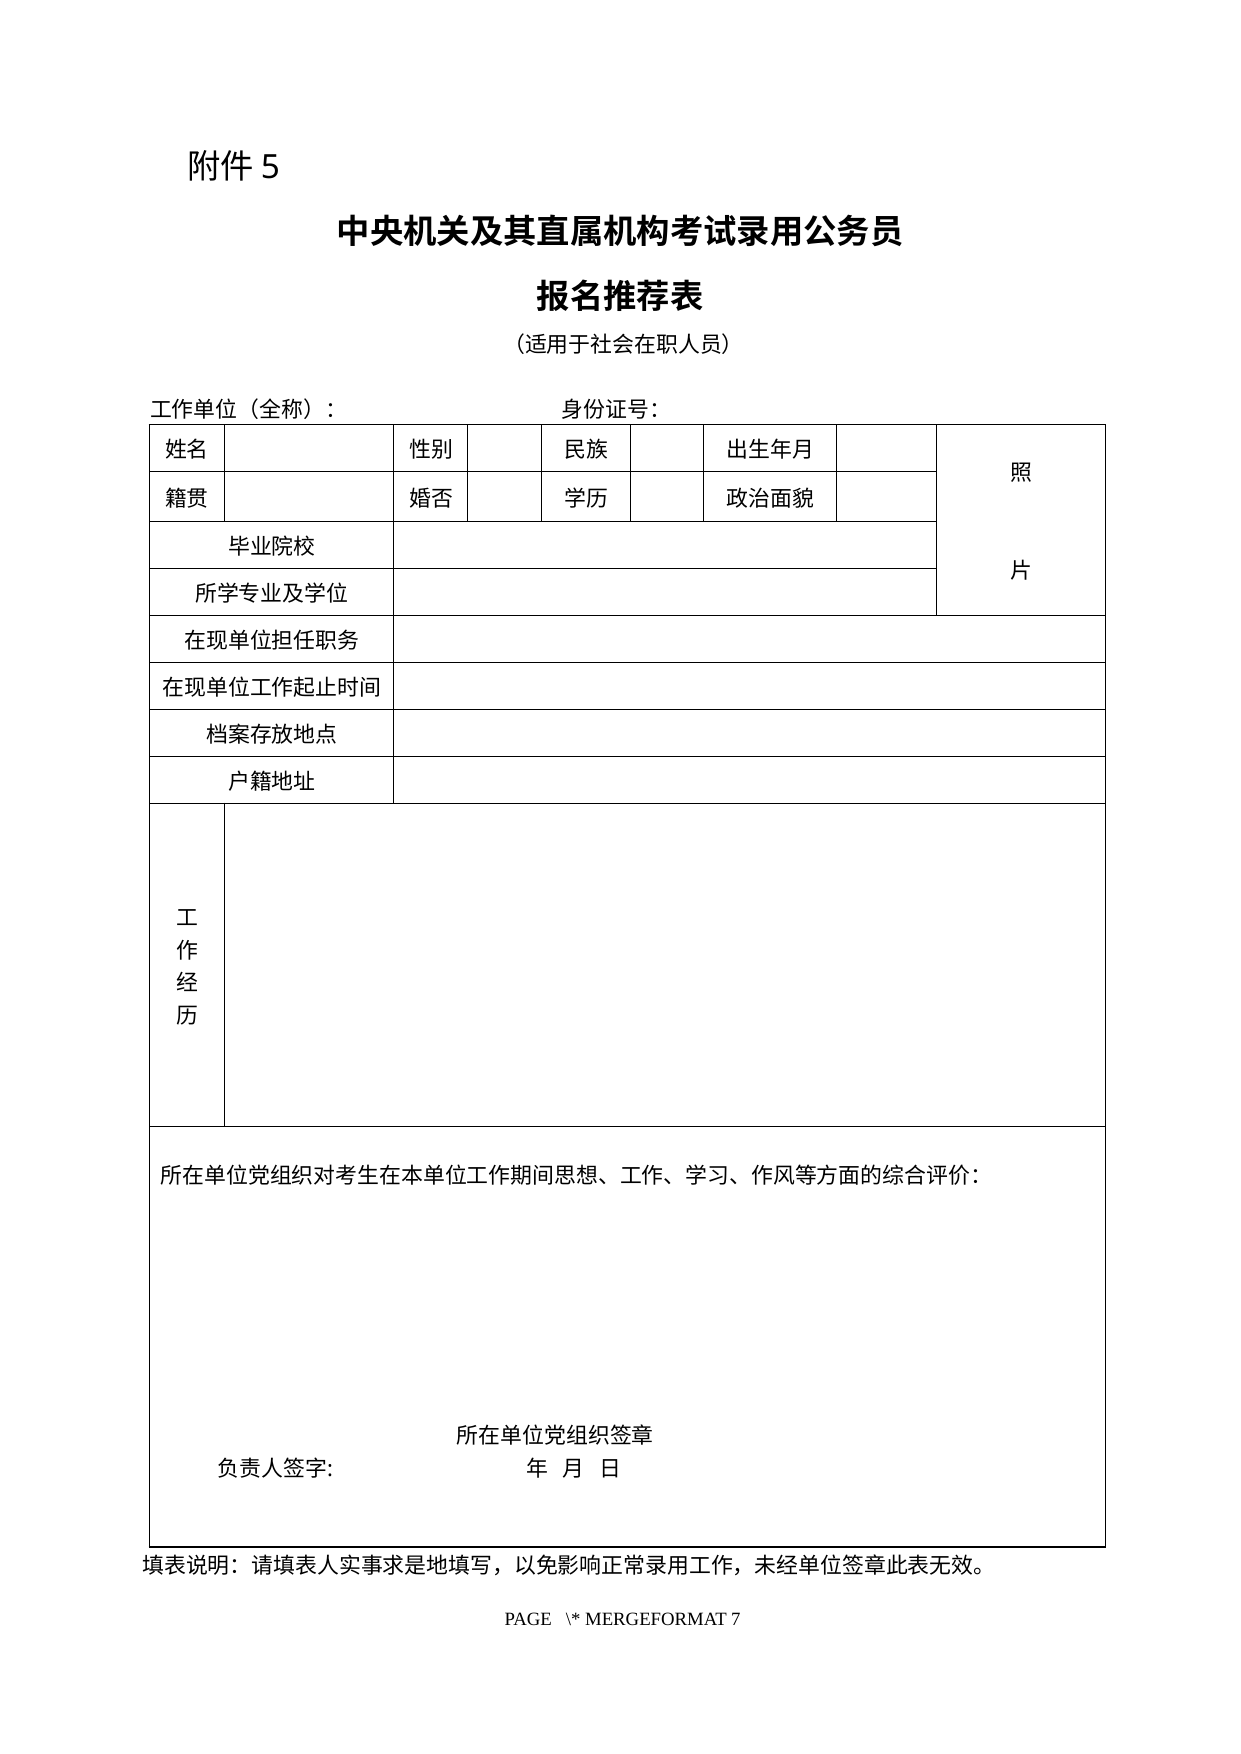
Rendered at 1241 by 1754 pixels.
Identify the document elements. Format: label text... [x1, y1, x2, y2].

table_header [837, 425, 936, 471]
table_cell 婚否 [394, 472, 467, 521]
table_cell 籍贯 [150, 472, 224, 521]
table_cell 学历 [542, 472, 630, 521]
table_header 照 片 [937, 425, 1105, 615]
table_cell 毕业院校 [150, 522, 393, 568]
table_cell [394, 663, 1105, 709]
table_cell [468, 472, 541, 521]
table_header 出生年月 [704, 425, 836, 471]
table_cell [837, 472, 936, 521]
table_cell [394, 757, 1105, 802]
table_cell 在现单位担任职务 [150, 616, 393, 662]
text 中央机关及其直属机构考试录用公务员 [152, 197, 1088, 262]
table_cell [394, 710, 1105, 756]
table_cell 所在单位党组织对考生在本单位工作期间思想、工作、学习、作风等方面的综合评价： 所在单位党组织签章 负责人签字: 年 月 日 [150, 1127, 1105, 1546]
text 填表说明：请填表人实事求是地填写，以免影响正常录用工作，未经单位签章此表无效。 [131, 1547, 1053, 1580]
text 报名推荐表 [152, 262, 1088, 327]
table_cell 档案存放地点 [150, 710, 393, 756]
text （适用于社会在职人员） [150, 327, 1053, 359]
table_cell [631, 472, 703, 521]
text 附件5 [187, 132, 1053, 197]
table_cell 户籍地址 [150, 757, 393, 802]
table_header [468, 425, 541, 471]
table_cell 政治面貌 [704, 472, 836, 521]
table_header 姓名 [150, 425, 224, 471]
table_header 性别 [394, 425, 467, 471]
table_cell 所学专业及学位 [150, 569, 393, 615]
table_cell 在现单位工作起止时间 [150, 663, 393, 709]
table_header [225, 425, 393, 471]
table_cell [394, 522, 936, 568]
table_header 民族 [542, 425, 630, 471]
text 工作单位（全称）： 身份证号： [150, 392, 1088, 424]
table_cell 工 作 经 历 [150, 804, 224, 1126]
table_header [631, 425, 703, 471]
table_cell [225, 472, 393, 521]
table_cell [394, 569, 936, 615]
table_cell [225, 804, 1105, 1126]
table_cell [394, 616, 1105, 662]
